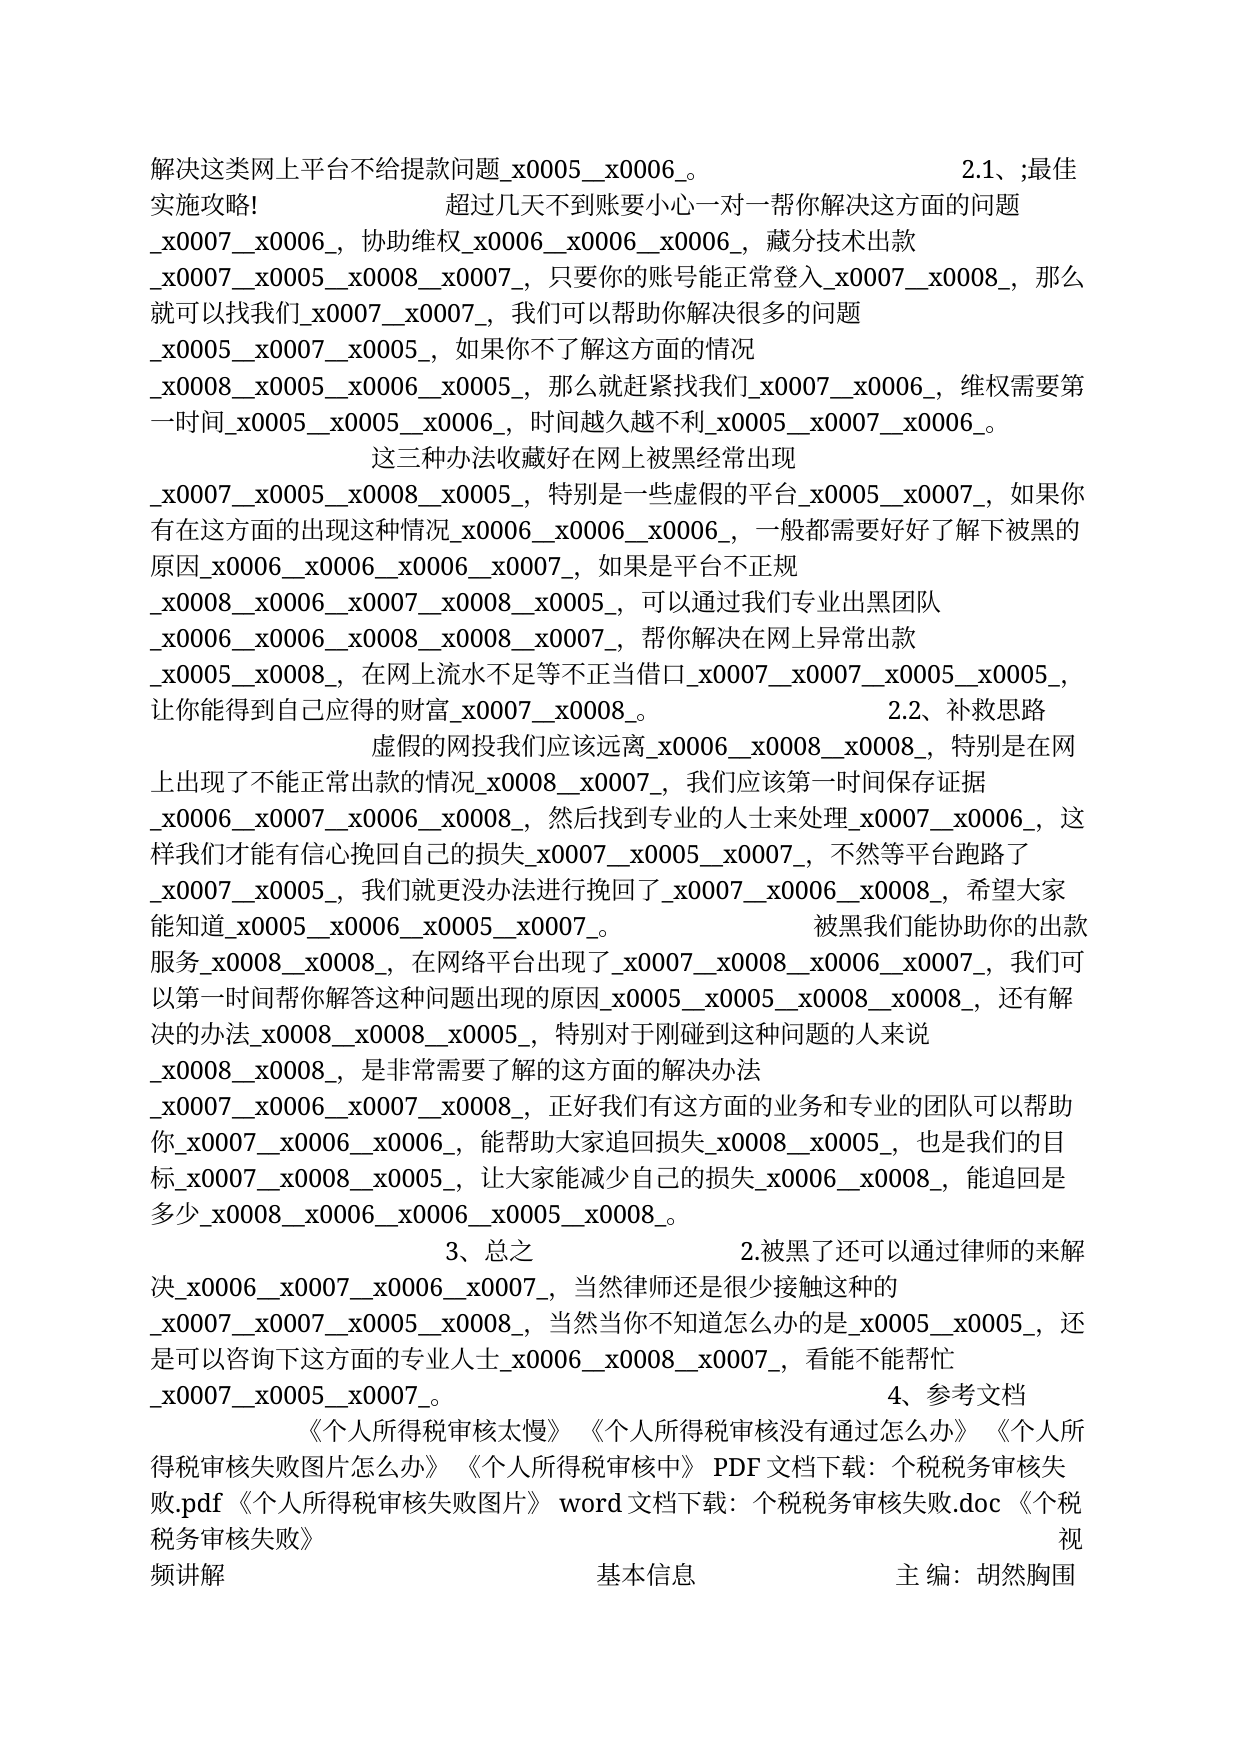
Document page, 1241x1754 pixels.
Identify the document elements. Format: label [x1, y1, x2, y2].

text [150, 150, 1090, 1592]
